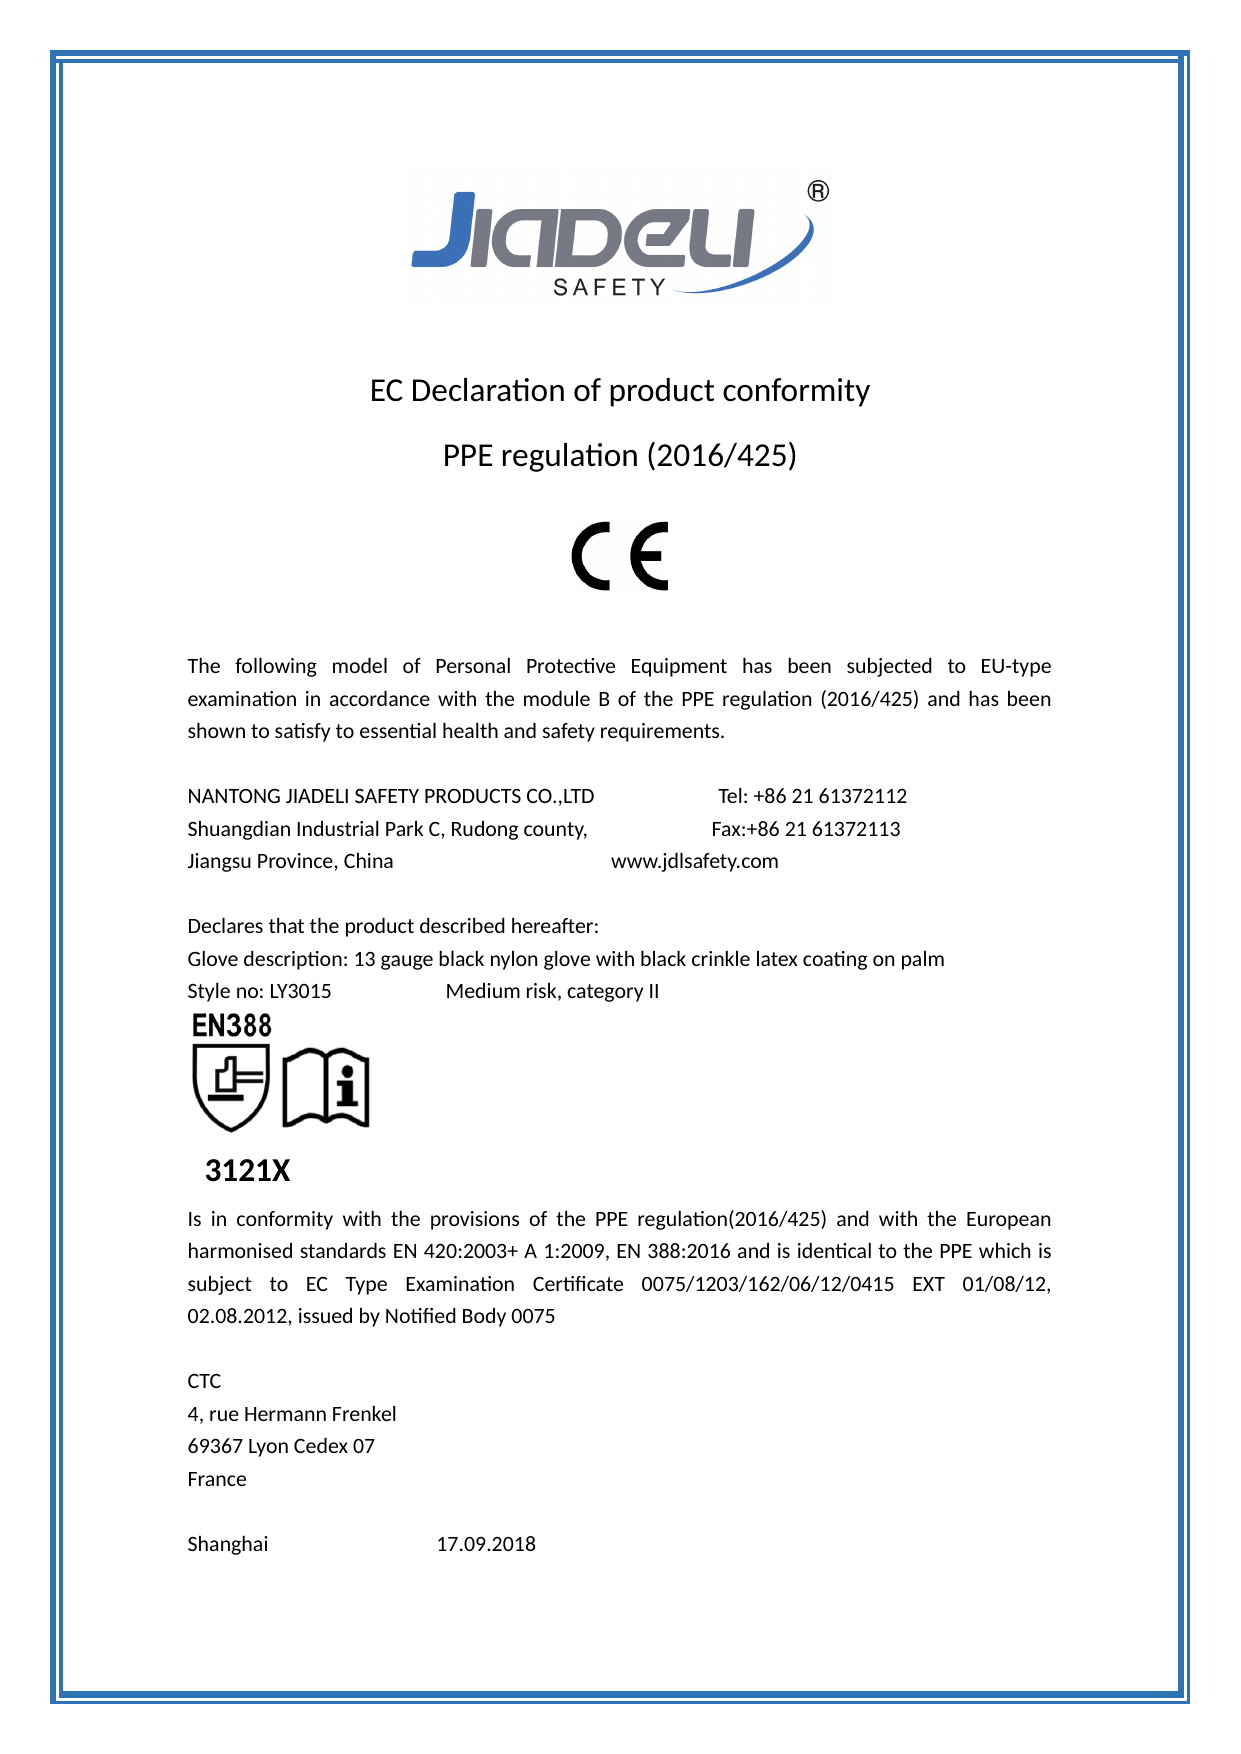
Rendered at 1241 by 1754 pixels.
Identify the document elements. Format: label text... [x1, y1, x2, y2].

text France [187, 1462, 1053, 1494]
text 4, rue Hermann Frenkel [187, 1397, 1053, 1429]
text Is in conformity with the provisions of the PPE regulation(2016/425) and with the European harmonised standards EN 420:2003+ A 1:2009, EN 388:2016 and is identical to the PPE which is subject to EC Type Examination Certificate 0075/1203/162/06/12/0415 EXT 01/08/12, 02.08.2012, issued by Notified Body 0075 [187, 1202, 1053, 1332]
picture [279, 1039, 373, 1134]
text PPE regulation (2016/425) [187, 422, 1053, 487]
text Shuangdian Industrial Park C, Rudong county, Fax:+86 21 61372113 [187, 812, 1053, 844]
text 69367 Lyon Cedex 07 [187, 1429, 1053, 1462]
picture [406, 162, 834, 307]
picture [187, 1007, 275, 1134]
text Style no: LY3015 Medium risk, category II [187, 974, 1053, 1007]
text Glove description: 13 gauge black nylon glove with black crinkle latex coating on palm [187, 942, 1053, 974]
text The following model of Personal Protective Equipment has been subjected to EU-type examination in accordance with the module B of the PPE regulation (2016/425) and has been shown to satisfy to essential health and safety requirements. [187, 649, 1053, 747]
text NANTONG JIADELI SAFETY PRODUCTS CO.,LTD Tel: +86 21 61372112 [187, 779, 1053, 812]
text Jiangsu Province, China www.jdlsafety.com [187, 844, 1053, 877]
text Shanghai 17.09.2018 [187, 1527, 1053, 1559]
text 3121X [187, 1137, 1053, 1202]
text EC Declaration of product conformity [187, 357, 1053, 422]
text Declares that the product described hereafter: [187, 909, 1053, 942]
text CTC [187, 1364, 1053, 1397]
picture [570, 519, 670, 597]
